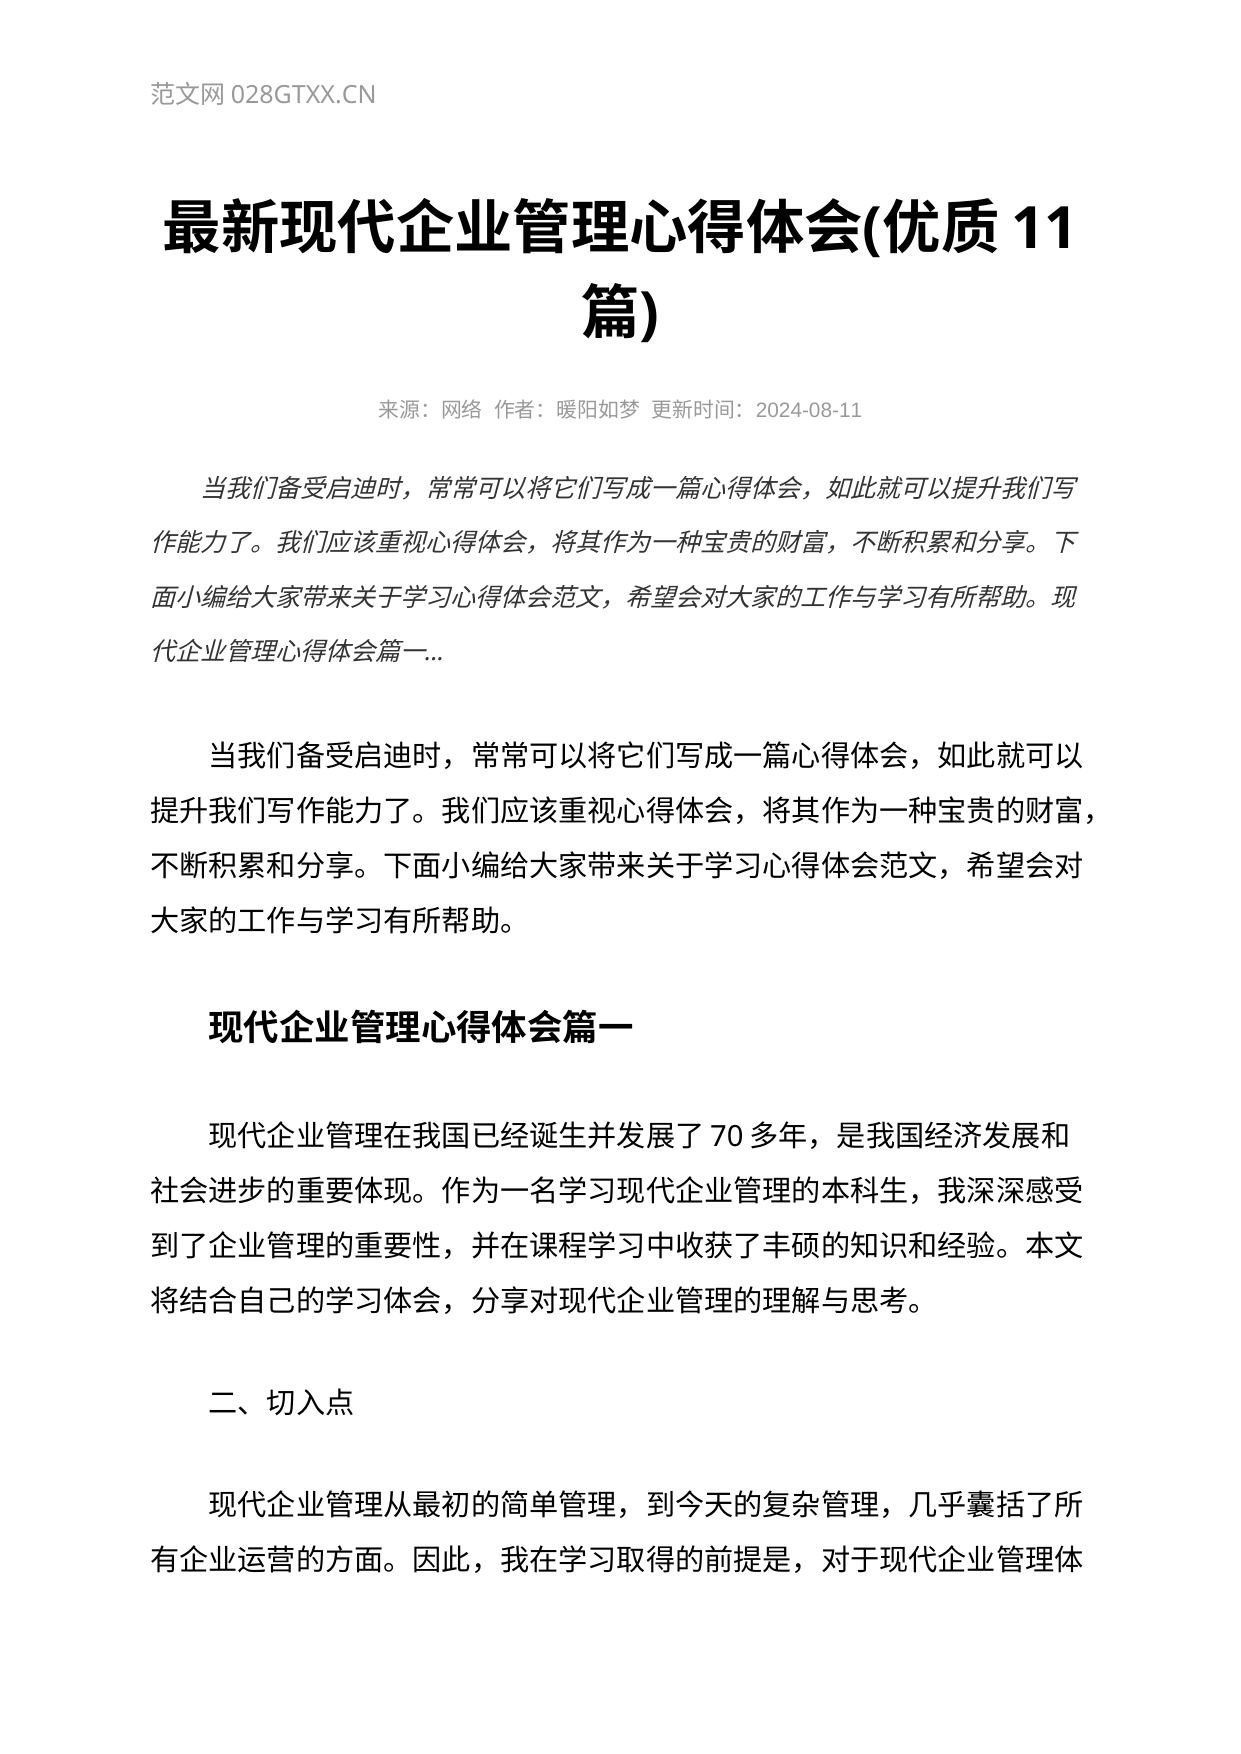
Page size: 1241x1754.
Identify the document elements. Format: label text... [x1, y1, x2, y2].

text 来源：网络 作者：暖阳如梦 更新时间：2024-08-11 [150, 398, 1090, 422]
text 当我们备受启迪时，常常可以将它们写成一篇心得体会，如此就可以提升我们写作能力了。我们应该重视心得体会，将其作为一种宝贵的财富，不断积累和分享。下面小编给大家带来关于学习心得体会范文，希望会对大家的工作与学习有所帮助。 [150, 733, 1090, 940]
text 二、切入点 [150, 1379, 1090, 1422]
text 现代企业管理心得体会篇一 [150, 999, 1090, 1051]
text 当我们备受启迪时，常常可以将它们写成一篇心得体会，如此就可以提升我们写作能力了。我们应该重视心得体会，将其作为一种宝贵的财富，不断积累和分享。下面小编给大家带来关于学习心得体会范文，希望会对大家的工作与学习有所帮助。现代企业管理心得体会篇一... [150, 468, 1090, 668]
subtitle 最新现代企业管理心得体会(优质11篇) [150, 181, 1090, 351]
text 现代企业管理在我国已经诞生并发展了70多年，是我国经济发展和社会进步的重要体现。作为一名学习现代企业管理的本科生，我深深感受到了企业管理的重要性，并在课程学习中收获了丰硕的知识和经验。本文将结合自己的学习体会，分享对现代企业管理的理解与思考。 [150, 1113, 1090, 1320]
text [150, 1481, 1090, 1578]
